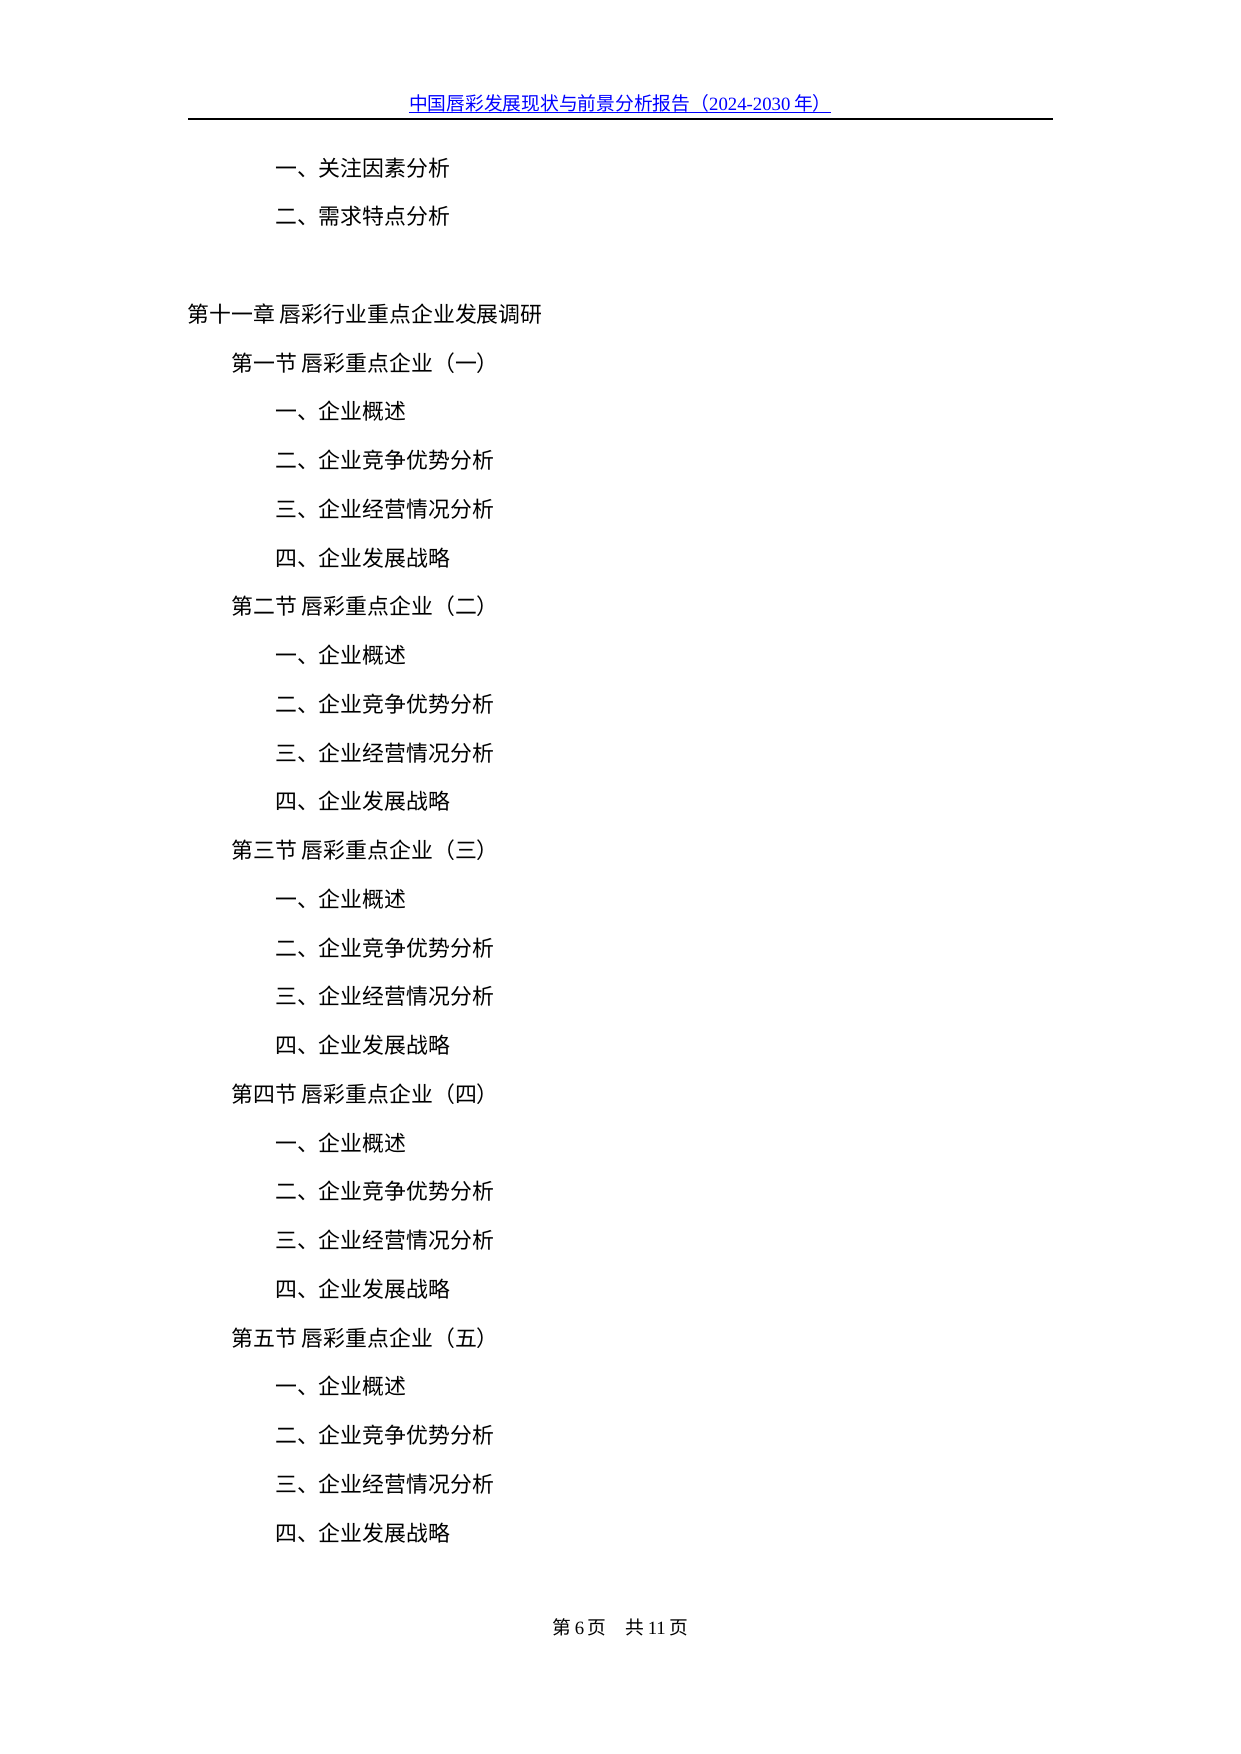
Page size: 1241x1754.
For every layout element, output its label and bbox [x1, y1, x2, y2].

text [187, 150, 1053, 1548]
